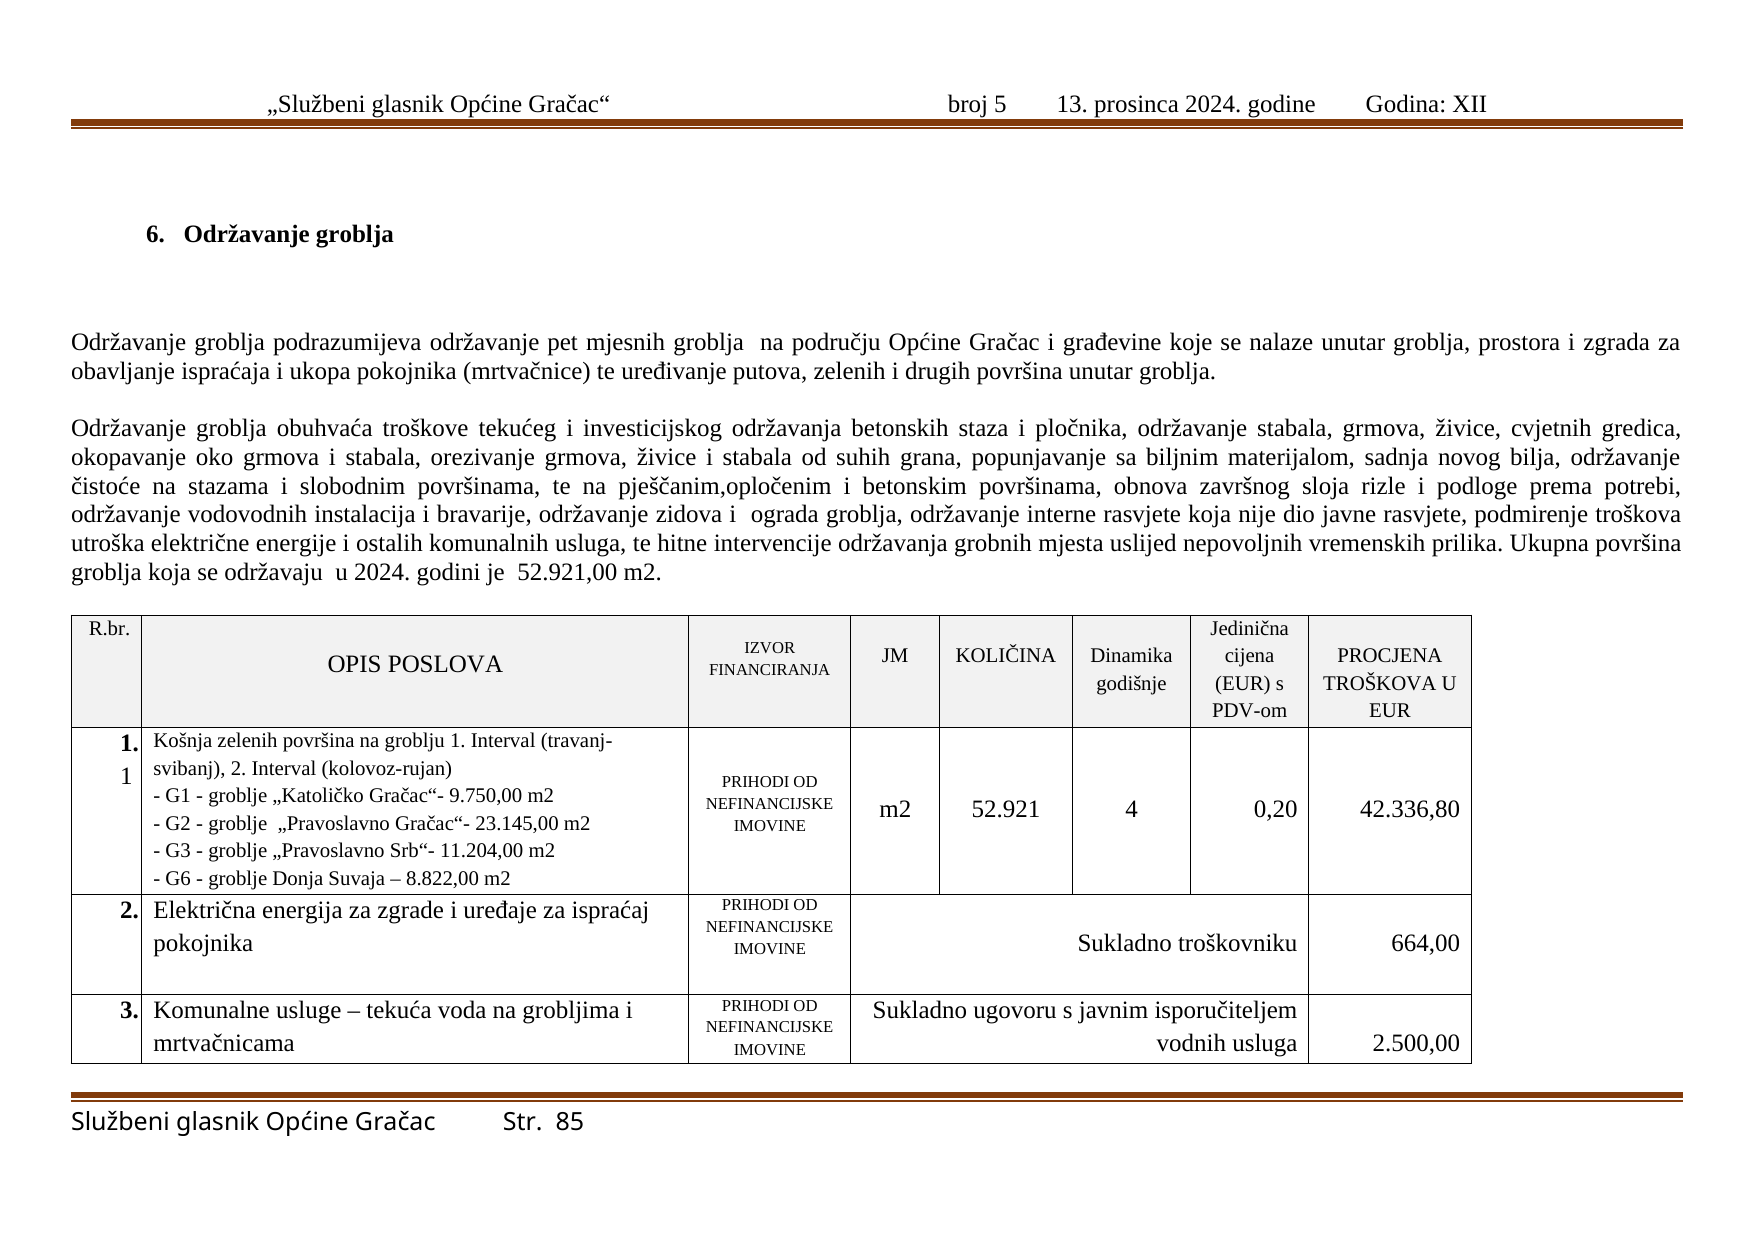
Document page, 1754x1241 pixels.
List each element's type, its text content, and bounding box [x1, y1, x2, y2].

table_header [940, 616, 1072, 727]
text Održavanje groblja podrazumijeva održavanje pet mjesnih groblja na području Općine Gračac i građevine koje se nalaze unutar groblja, prostora i zgrada za obavljanje ispraćaja i ukopa pokojnika (mrtvačnice) te uređivanje putova, zelenih i drugih površina unutar groblja. [71, 327, 1683, 384]
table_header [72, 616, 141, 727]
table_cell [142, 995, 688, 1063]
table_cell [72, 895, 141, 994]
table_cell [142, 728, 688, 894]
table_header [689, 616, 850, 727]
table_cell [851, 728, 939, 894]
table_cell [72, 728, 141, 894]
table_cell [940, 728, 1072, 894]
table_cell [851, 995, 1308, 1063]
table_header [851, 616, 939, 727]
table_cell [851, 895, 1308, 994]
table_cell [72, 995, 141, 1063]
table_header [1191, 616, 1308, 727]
list Održavanje groblja [146, 219, 1683, 248]
text Održavanje groblja obuhvaća troškove tekućeg i investicijskog održavanja betonskih staza i pločnika, održavanje stabala, grmova, živice, cvjetnih gredica, okopavanje oko grmova i stabala, orezivanje grmova, živice i stabala od suhih grana, popunjavanje sa biljnim materijalom, sadnja novog bilja, održavanje čistoće na stazama i slobodnim površinama, te na pješčanim,opločenim i betonskim površinama, obnova završnog sloja rizle i podloge prema potrebi, održavanje vodovodnih instalacija i bravarije, održavanje zidova i ograda groblja, održavanje interne rasvjete koja nije dio javne rasvjete, podmirenje troškova utroška električne energije i ostalih komunalnih usluga, te hitne intervencije održavanja grobnih mjesta uslijed nepovoljnih vremenskih prilika. Ukupna površina groblja koja se održavaju u 2024. godini je 52.921,00 m2. [71, 413, 1683, 586]
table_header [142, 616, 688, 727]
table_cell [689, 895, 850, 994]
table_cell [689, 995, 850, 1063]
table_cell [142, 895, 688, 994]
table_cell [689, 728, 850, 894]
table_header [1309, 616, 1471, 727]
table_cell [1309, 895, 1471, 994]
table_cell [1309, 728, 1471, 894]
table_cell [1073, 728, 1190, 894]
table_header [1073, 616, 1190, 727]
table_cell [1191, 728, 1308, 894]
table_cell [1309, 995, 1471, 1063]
